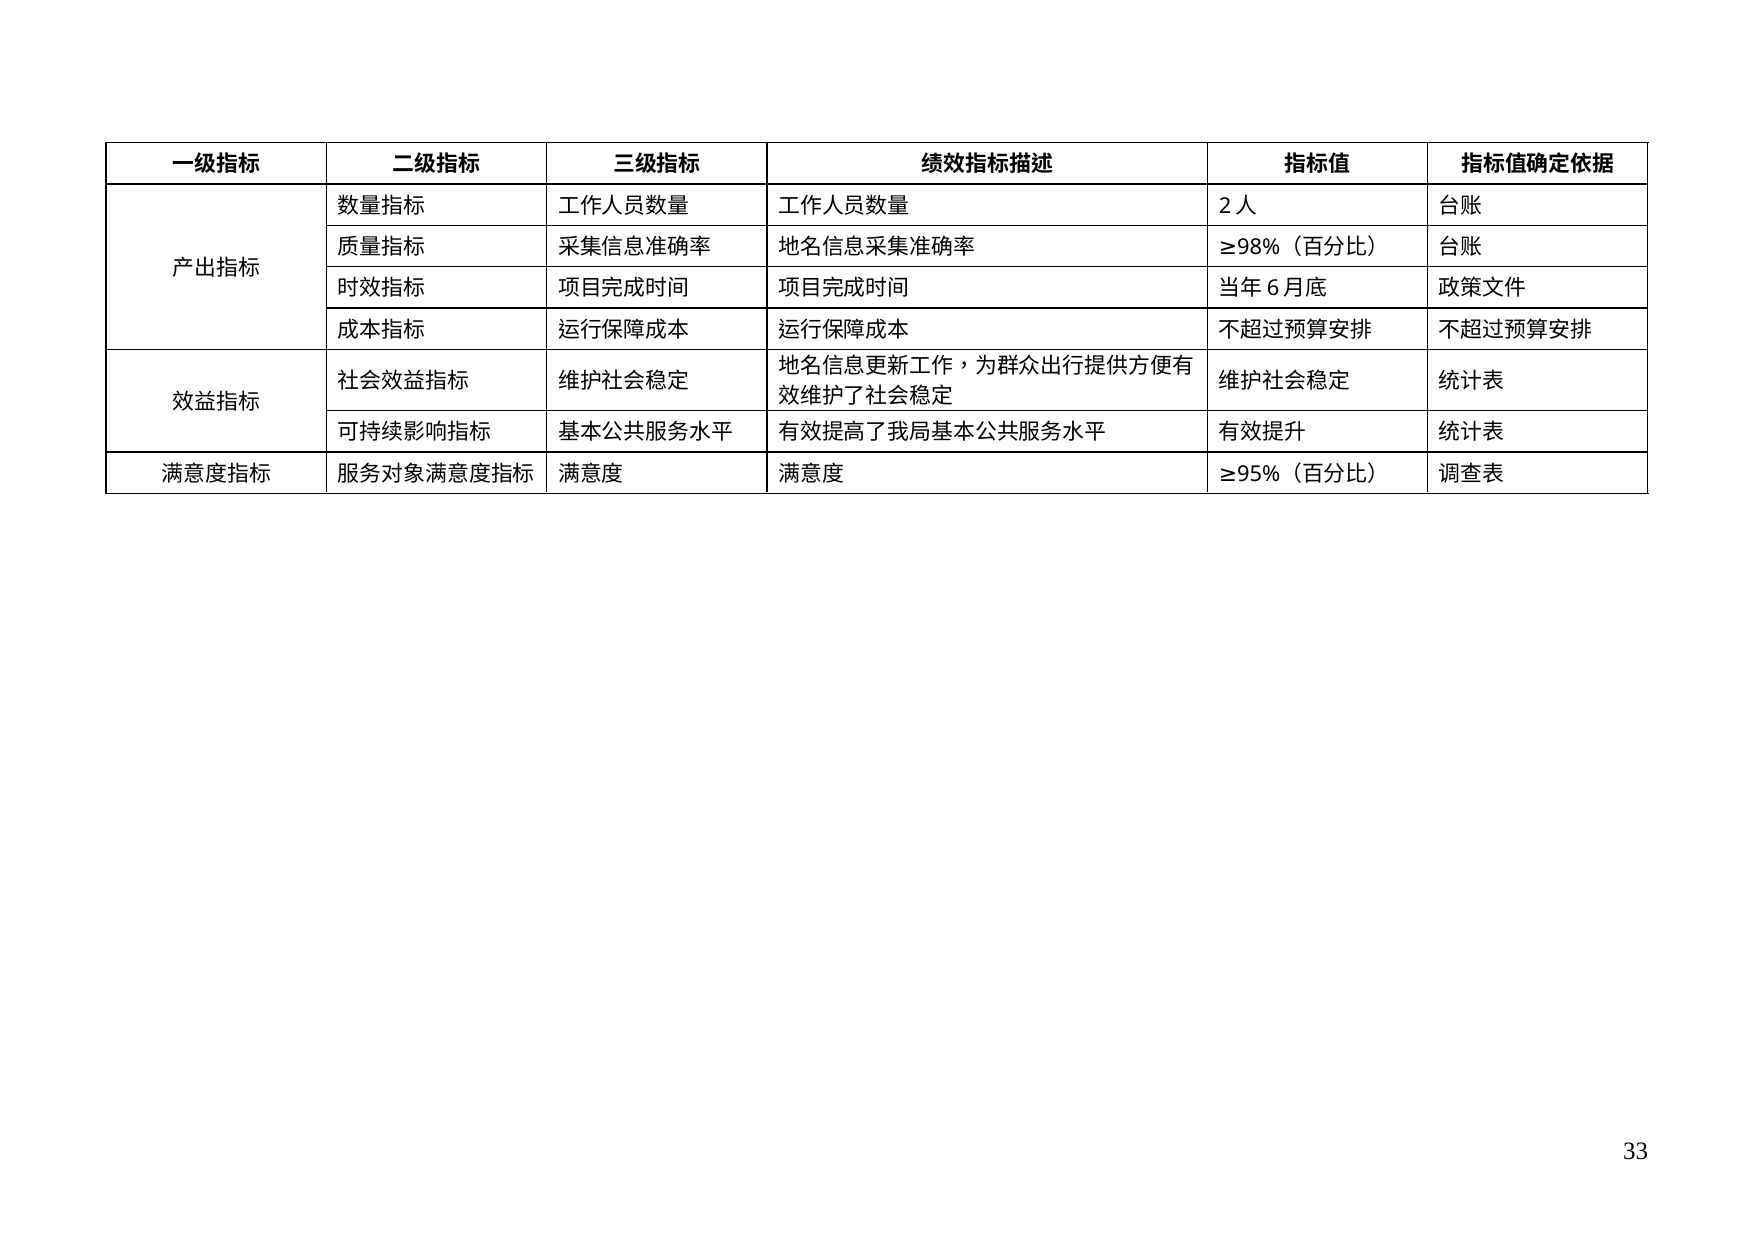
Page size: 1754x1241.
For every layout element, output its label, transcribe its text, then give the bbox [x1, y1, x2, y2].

table_cell 满意度 [768, 453, 1207, 492]
table_cell 政策文件 [1428, 267, 1647, 307]
table_cell 地名信息更新工作，为群众出行提供方便有效维护了社会稳定 [768, 350, 1207, 410]
table_cell 满意度 [547, 453, 766, 492]
table_cell 维护社会稳定 [1208, 350, 1427, 410]
table_cell 成本指标 [327, 309, 546, 348]
table_cell 可持续影响指标 [327, 411, 546, 451]
table_header 一级指标 [107, 143, 326, 183]
table_cell 产出指标 [107, 185, 326, 348]
table_cell 服务对象满意度指标 [327, 453, 546, 492]
table_cell 调查表 [1428, 453, 1647, 492]
table_cell ≥98%（百分比） [1208, 226, 1427, 266]
table_cell 时效指标 [327, 267, 546, 307]
table_header 指标值确定依据 [1428, 143, 1647, 183]
table_cell 项目完成时间 [547, 267, 766, 307]
table_cell 维护社会稳定 [547, 350, 766, 410]
table_cell 台账 [1428, 185, 1647, 224]
table_cell ≥95%（百分比） [1208, 453, 1427, 492]
table_cell 统计表 [1428, 411, 1647, 451]
table_cell 运行保障成本 [547, 309, 766, 348]
table_cell 当年6月底 [1208, 267, 1427, 307]
table_cell 工作人员数量 [768, 185, 1207, 224]
table_cell 满意度指标 [107, 453, 326, 492]
table_cell 不超过预算安排 [1428, 309, 1647, 348]
table_cell 质量指标 [327, 226, 546, 266]
table_header 绩效指标描述 [768, 143, 1207, 183]
table_cell 效益指标 [107, 350, 326, 451]
table_cell 数量指标 [327, 185, 546, 224]
table_cell 台账 [1428, 226, 1647, 266]
table_cell 有效提高了我局基本公共服务水平 [768, 411, 1207, 451]
table_cell 运行保障成本 [768, 309, 1207, 348]
table_cell 社会效益指标 [327, 350, 546, 410]
table_header 二级指标 [327, 143, 546, 183]
table_header 三级指标 [547, 143, 766, 183]
table_cell 工作人员数量 [547, 185, 766, 224]
table_cell 有效提升 [1208, 411, 1427, 451]
table_cell 统计表 [1428, 350, 1647, 410]
table_cell 地名信息采集准确率 [768, 226, 1207, 266]
table_cell 2人 [1208, 185, 1427, 224]
table_cell 基本公共服务水平 [547, 411, 766, 451]
table_cell 项目完成时间 [768, 267, 1207, 307]
table_header 指标值 [1208, 143, 1427, 183]
table_cell 不超过预算安排 [1208, 309, 1427, 348]
table_cell 采集信息准确率 [547, 226, 766, 266]
